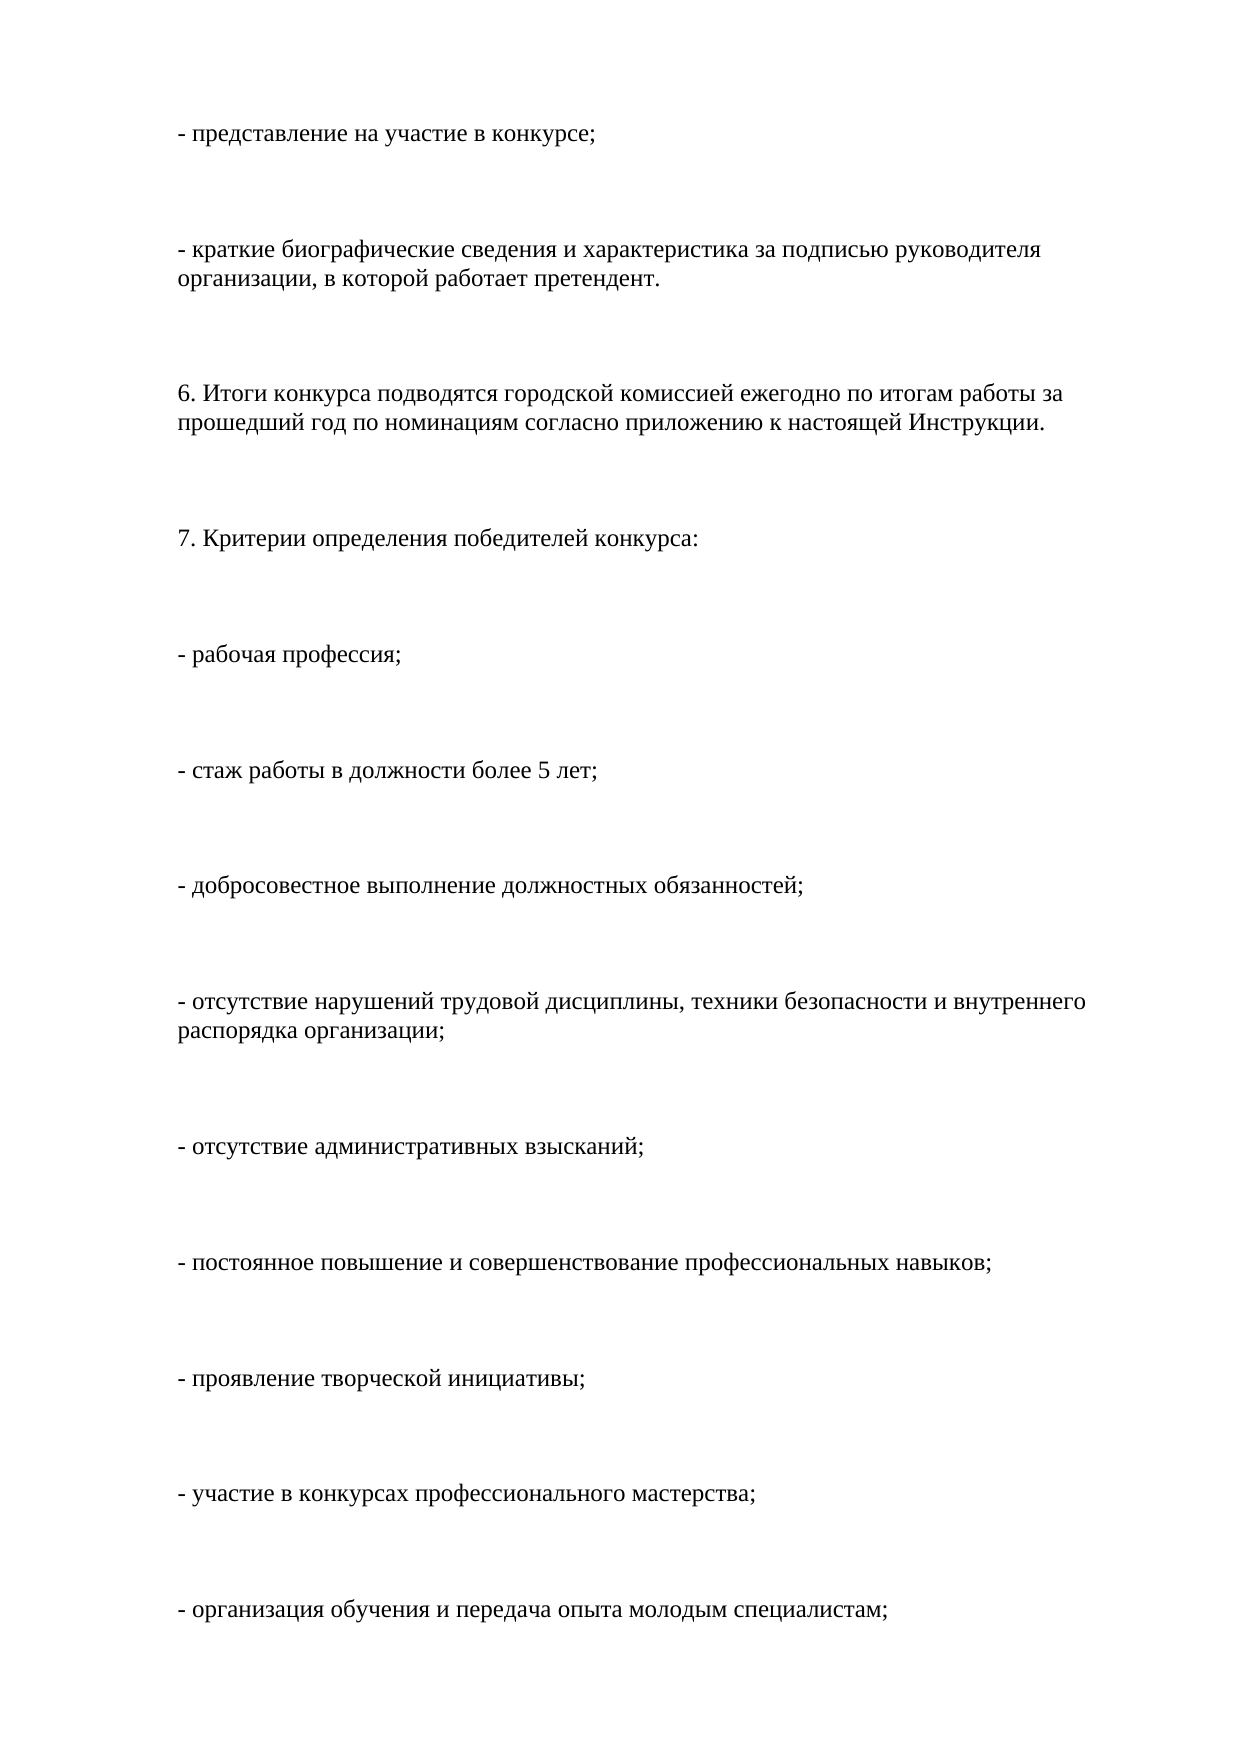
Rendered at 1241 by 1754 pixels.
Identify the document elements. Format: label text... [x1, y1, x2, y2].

text - краткие биографические сведения и характеристика за подписью руководителя организации, в которой работает претендент. [177, 234, 1152, 291]
text 6. Итоги конкурса подводятся городской комиссией ежегодно по итогам работы за прошедший год по номинациям согласно приложению к настоящей Инструкции. [177, 378, 1152, 436]
text - участие в конкурсах профессионального мастерства; [177, 1478, 1152, 1507]
text - организация обучения и передача опыта молодым специалистам; [177, 1594, 1152, 1623]
text - стаж работы в должности более 5 лет; [177, 755, 1152, 783]
text - отсутствие административных взысканий; [177, 1131, 1152, 1160]
text - постоянное повышение и совершенствование профессиональных навыков; [177, 1247, 1152, 1276]
text - представление на участие в конкурсе; [177, 118, 1152, 147]
text - отсутствие нарушений трудовой дисциплины, техники безопасности и внутреннего распорядка организации; [177, 986, 1152, 1044]
text 7. Критерии определения победителей конкурса: [177, 523, 1152, 552]
text - добросовестное выполнение должностных обязанностей; [177, 871, 1152, 899]
text - проявление творческой инициативы; [177, 1363, 1152, 1391]
text - рабочая профессия; [177, 639, 1152, 668]
